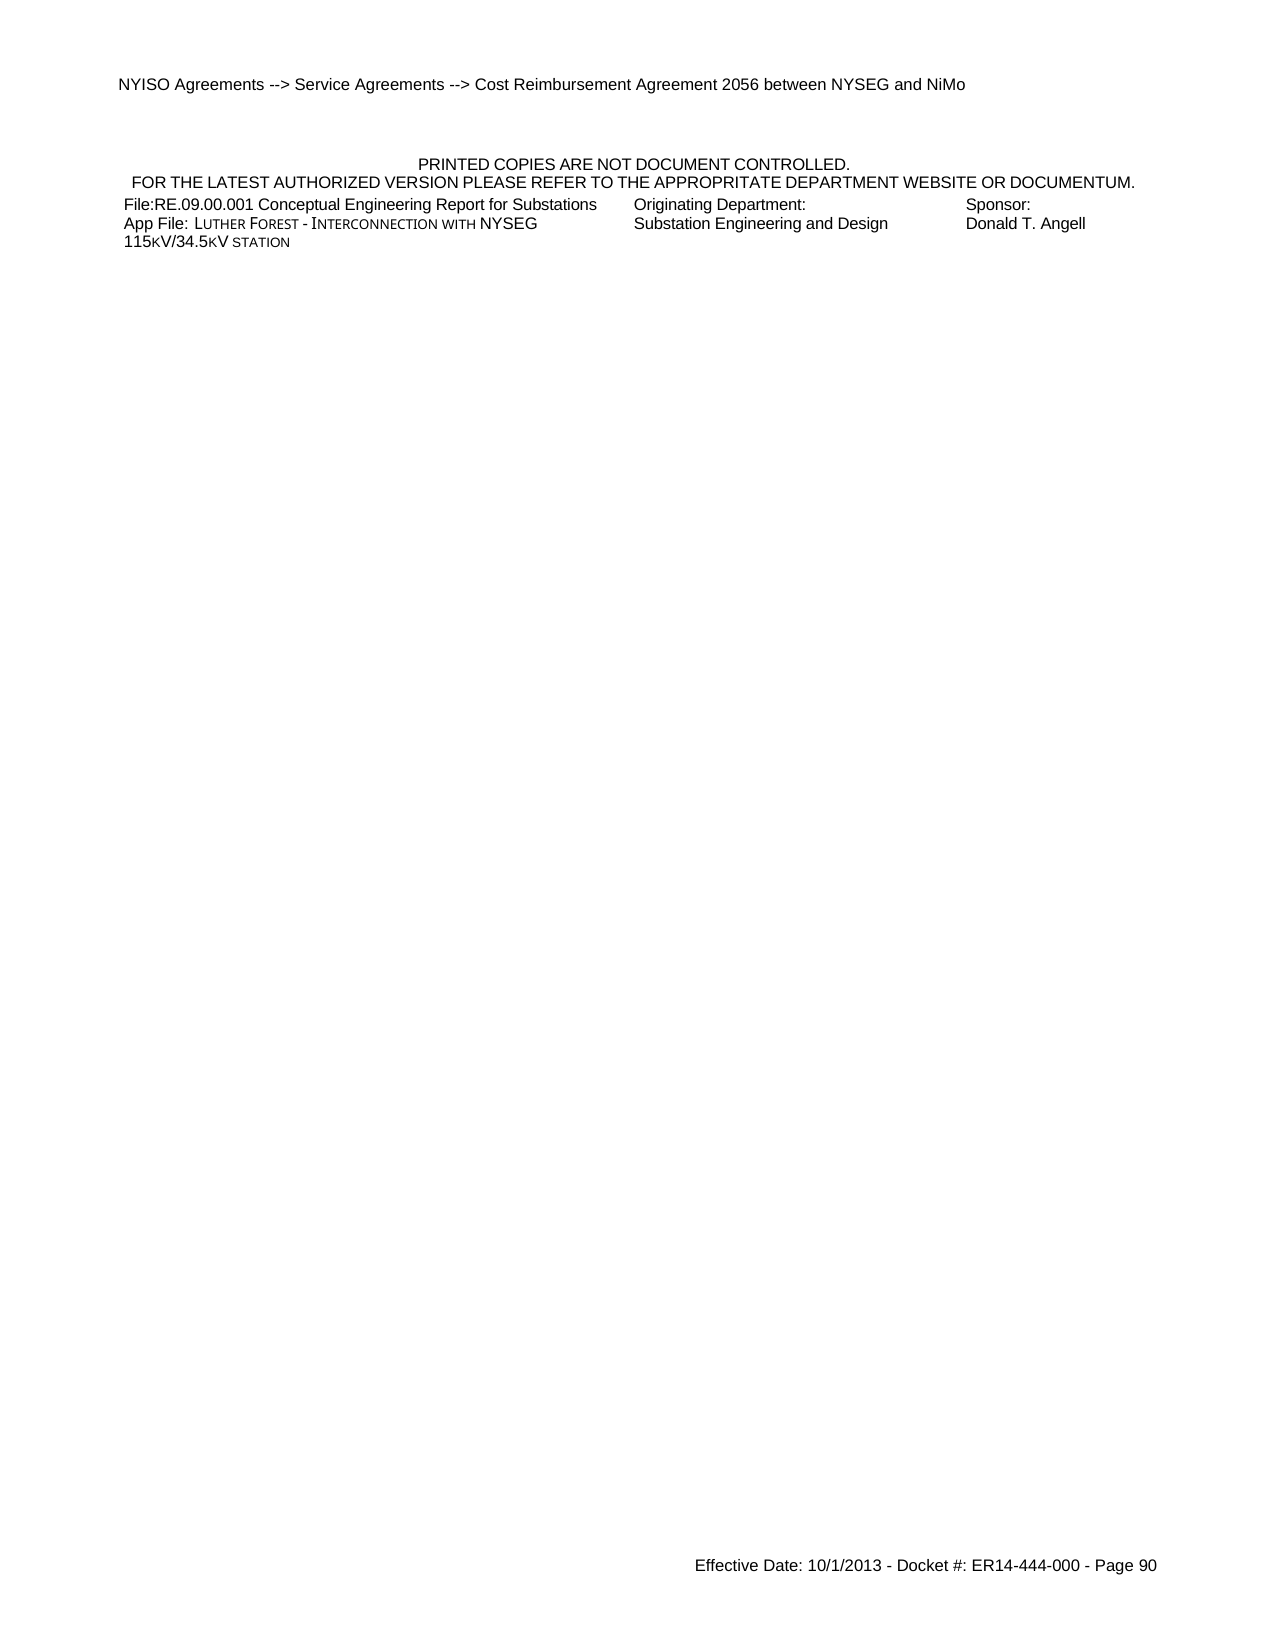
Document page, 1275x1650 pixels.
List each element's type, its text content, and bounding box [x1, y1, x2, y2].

text File:RE.09.00.001 Conceptual Engineering Report for Substations Originating Department: Sponsor: [124, 195, 1275, 214]
text 115KV/34.5KV STATION [124, 234, 1275, 251]
text FOR THE LATEST AUTHORIZED VERSION PLEASE REFER TO THE APPROPRITATE DEPARTMENT WEBSITE OR DOCUMENTUM. [131, 174, 1275, 192]
text PRINTED COPIES ARE NOT DOCUMENT CONTROLLED. [418, 154, 1275, 174]
text App File: LUTHER FOREST - INTERCONNECTION WITH NYSEG Substation Engineering and Design Donald T. Angell [124, 214, 1275, 234]
